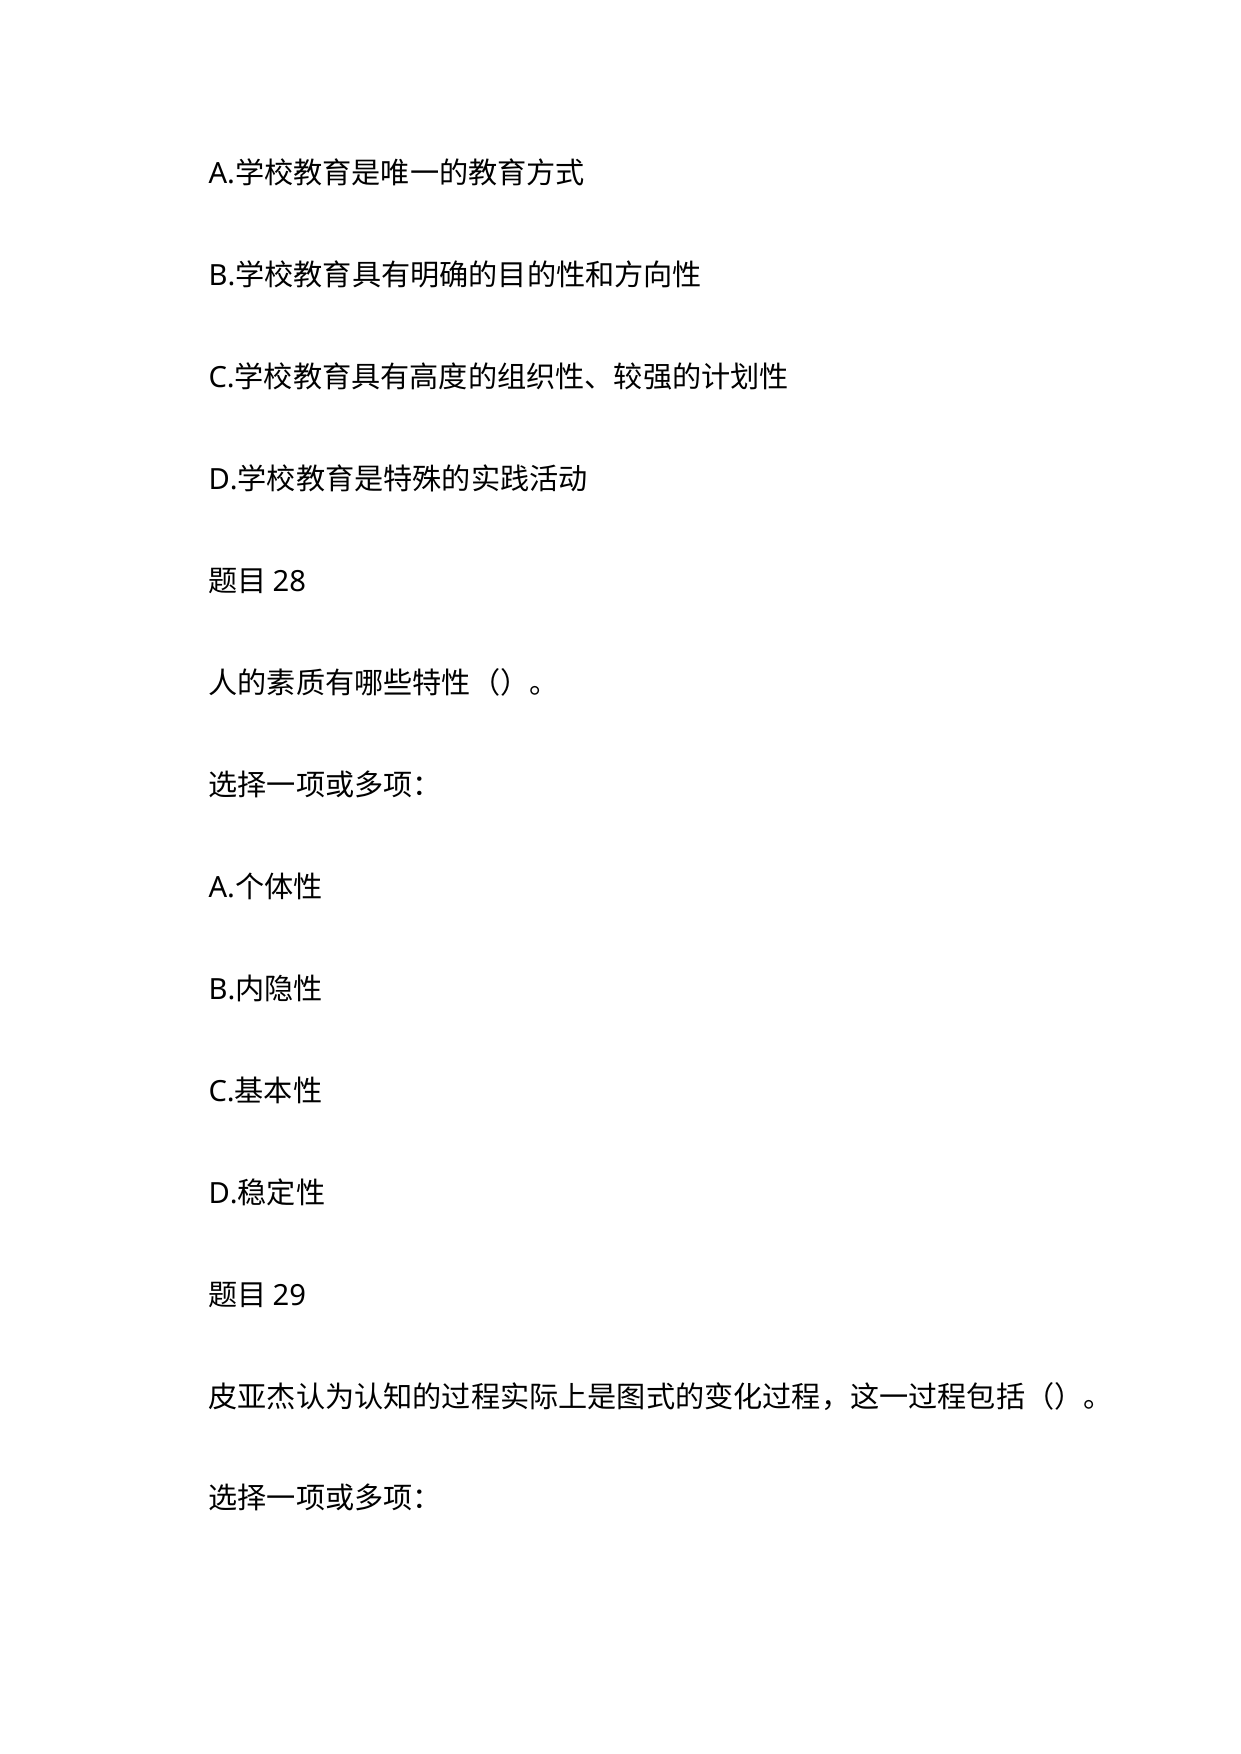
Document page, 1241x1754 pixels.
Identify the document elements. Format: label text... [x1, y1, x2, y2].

text C.学校教育具有高度的组织性、较强的计划性 [150, 354, 1090, 396]
text 皮亚杰认为认知的过程实际上是图式的变化过程，这一过程包括（）。 [150, 1373, 1090, 1416]
text C.基本性 [150, 1067, 1090, 1110]
text A.个体性 [150, 863, 1090, 906]
text A.学校教育是唯一的教育方式 [150, 150, 1090, 192]
text D.学校教育是特殊的实践活动 [150, 456, 1090, 498]
text 题目28 [150, 558, 1090, 600]
text 选择一项或多项： [150, 1475, 1090, 1517]
text D.稳定性 [150, 1169, 1090, 1212]
text B.内隐性 [150, 965, 1090, 1008]
text 人的素质有哪些特性（）。 [150, 660, 1090, 702]
text 选择一项或多项： [150, 762, 1090, 804]
text 题目29 [150, 1271, 1090, 1314]
text B.学校教育具有明确的目的性和方向性 [150, 252, 1090, 294]
